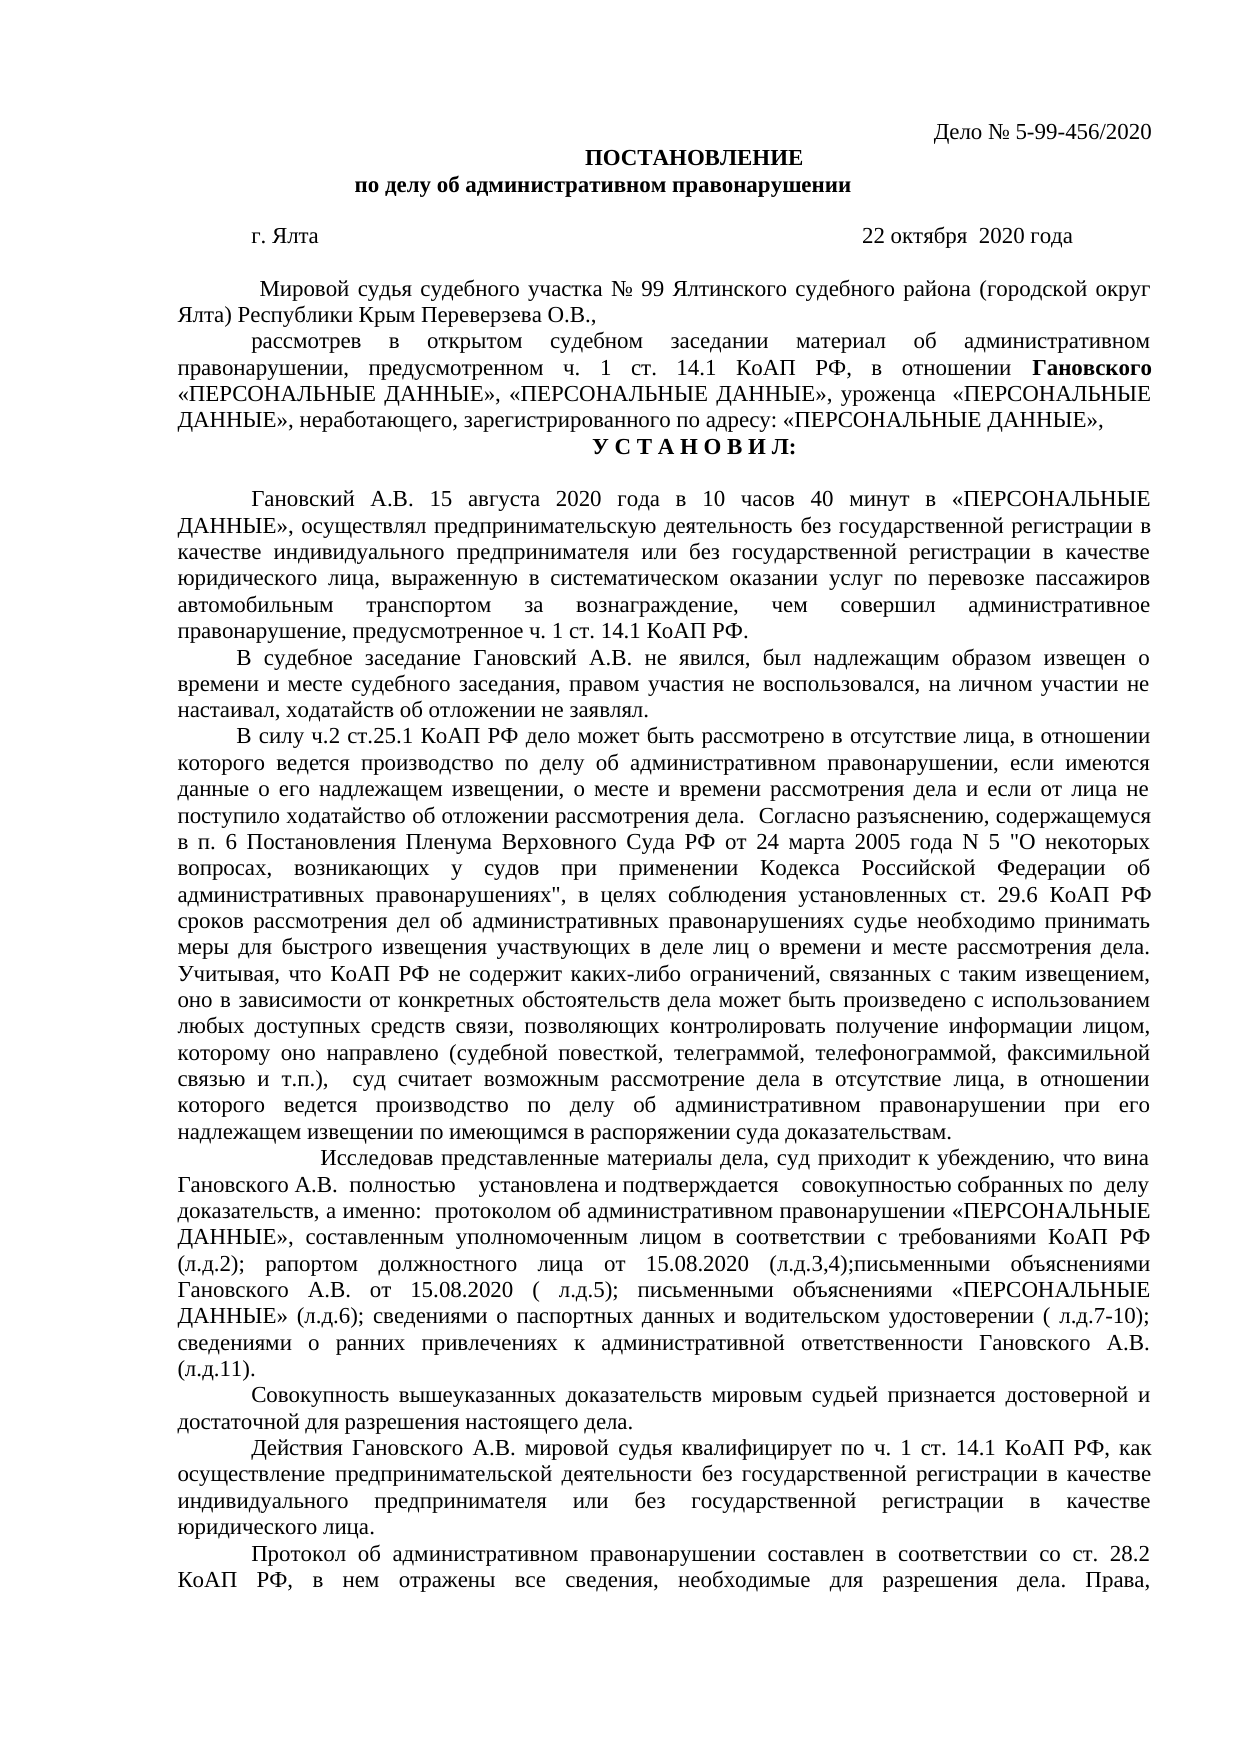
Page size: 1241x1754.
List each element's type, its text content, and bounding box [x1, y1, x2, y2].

text Действия Гановского А.В. мировой судья квалифицирует по ч. 1 ст. 14.1 КоАП РФ, как осуществление предпринимательской деятельности без государственной регистрации в качестве индивидуального предпринимателя или без государственной регистрации в качестве юридического лица. [177, 1434, 1152, 1539]
text Мировой судья судебного участка № 99 Ялтинского судебного района (городской округ Ялта) Республики Крым Переверзева О.В., [177, 274, 1152, 327]
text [177, 1539, 1152, 1592]
text Совокупность вышеуказанных доказательств мировым судьей признается достоверной и достаточной для разрешения настоящего дела. [177, 1381, 1152, 1434]
subtitle ПОСТАНОВЛЕНИЕ [177, 144, 1152, 171]
subtitle Дело № 5-99-456/2020 [841, 118, 1152, 144]
text Гановский А.В. 15 августа 2020 года в 10 часов 40 минут в «ПЕРСОНАЛЬНЫЕ ДАННЫЕ», осуществлял предпринимательскую деятельность без государственной регистрации в качестве индивидуального предпринимателя или без государственной регистрации в качестве юридического лица, выраженную в систематическом оказании услуг по перевозке пассажиров автомобильным транспортом за вознаграждение, чем совершил административное правонарушение, предусмотренное ч. 1 ст. 14.1 КоАП РФ. [177, 485, 1152, 643]
text У С Т А Н О В И Л: [177, 433, 1152, 459]
text г. Ялта 22 октября 2020 года [177, 222, 1152, 274]
text В силу ч.2 ст.25.1 КоАП РФ дело может быть рассмотрено в отсутствие лица, в отношении которого ведется производство по делу об административном правонарушении, если имеются данные о его надлежащем извещении, о месте и времени рассмотрения дела и если от лица не поступило ходатайство об отложении рассмотрения дела. Согласно разъяснению, содержащемуся в п. 6 Постановления Пленума Верховного Суда РФ от 24 марта 2005 года N 5 "О некоторых вопросах, возникающих у судов при применении Кодекса Российской Федерации об административных правонарушениях", в целях соблюдения установленных ст. 29.6 КоАП РФ сроков рассмотрения дел об административных правонарушениях судье необходимо принимать меры для быстрого извещения участвующих в деле лиц о времени и месте рассмотрения дела. Учитывая, что КоАП РФ не содержит каких-либо ограничений, связанных с таким извещением, оно в зависимости от конкретных обстоятельств дела может быть произведено с использованием любых доступных средств связи, позволяющих контролировать получение информации лицом, которому оно направлено (судебной повесткой, телеграммой, телефонограммой, факсимильной связью и т.п.), суд считает возможным рассмотрение дела в отсутствие лица, в отношении которого ведется производство по делу об административном правонарушении при его надлежащем извещении по имеющимся в распоряжении суда доказательствам. [177, 723, 1152, 1144]
text В судебное заседание Гановский А.В. не явился, был надлежащим образом извещен о времени и месте судебного заседания, правом участия не воспользовался, на личном участии не настаивал, ходатайств об отложении не заявлял. [177, 643, 1152, 723]
text рассмотрев в открытом судебном заседании материал об административном правонарушении, предусмотренном ч. 1 ст. 14.1 КоАП РФ, в отношении Гановского «ПЕРСОНАЛЬНЫЕ ДАННЫЕ», «ПЕРСОНАЛЬНЫЕ ДАННЫЕ», уроженца «ПЕРСОНАЛЬНЫЕ ДАННЫЕ», неработающего, зарегистрированного по адресу: «ПЕРСОНАЛЬНЫЕ ДАННЫЕ», [177, 327, 1152, 433]
text по делу об административном правонарушении [177, 171, 1152, 197]
text Исследовав представленные материалы дела, суд приходит к убеждению, что вина Гановского А.В. полностью установлена и подтверждается совокупностью собранных по делу доказательств, а именно: протоколом об административном правонарушении «ПЕРСОНАЛЬНЫЕ ДАННЫЕ», составленным уполномоченным лицом в соответствии с требованиями КоАП РФ (л.д.2); рапортом должностного лица от 15.08.2020 (л.д.3,4);письменными объяснениями Гановского А.В. от 15.08.2020 ( л.д.5); письменными объяснениями «ПЕРСОНАЛЬНЫЕ ДАННЫЕ» (л.д.6); сведениями о паспортных данных и водительском удостоверении ( л.д.7-10); сведениями о ранних привлечениях к административной ответственности Гановского А.В. (л.д.11). [177, 1144, 1152, 1381]
